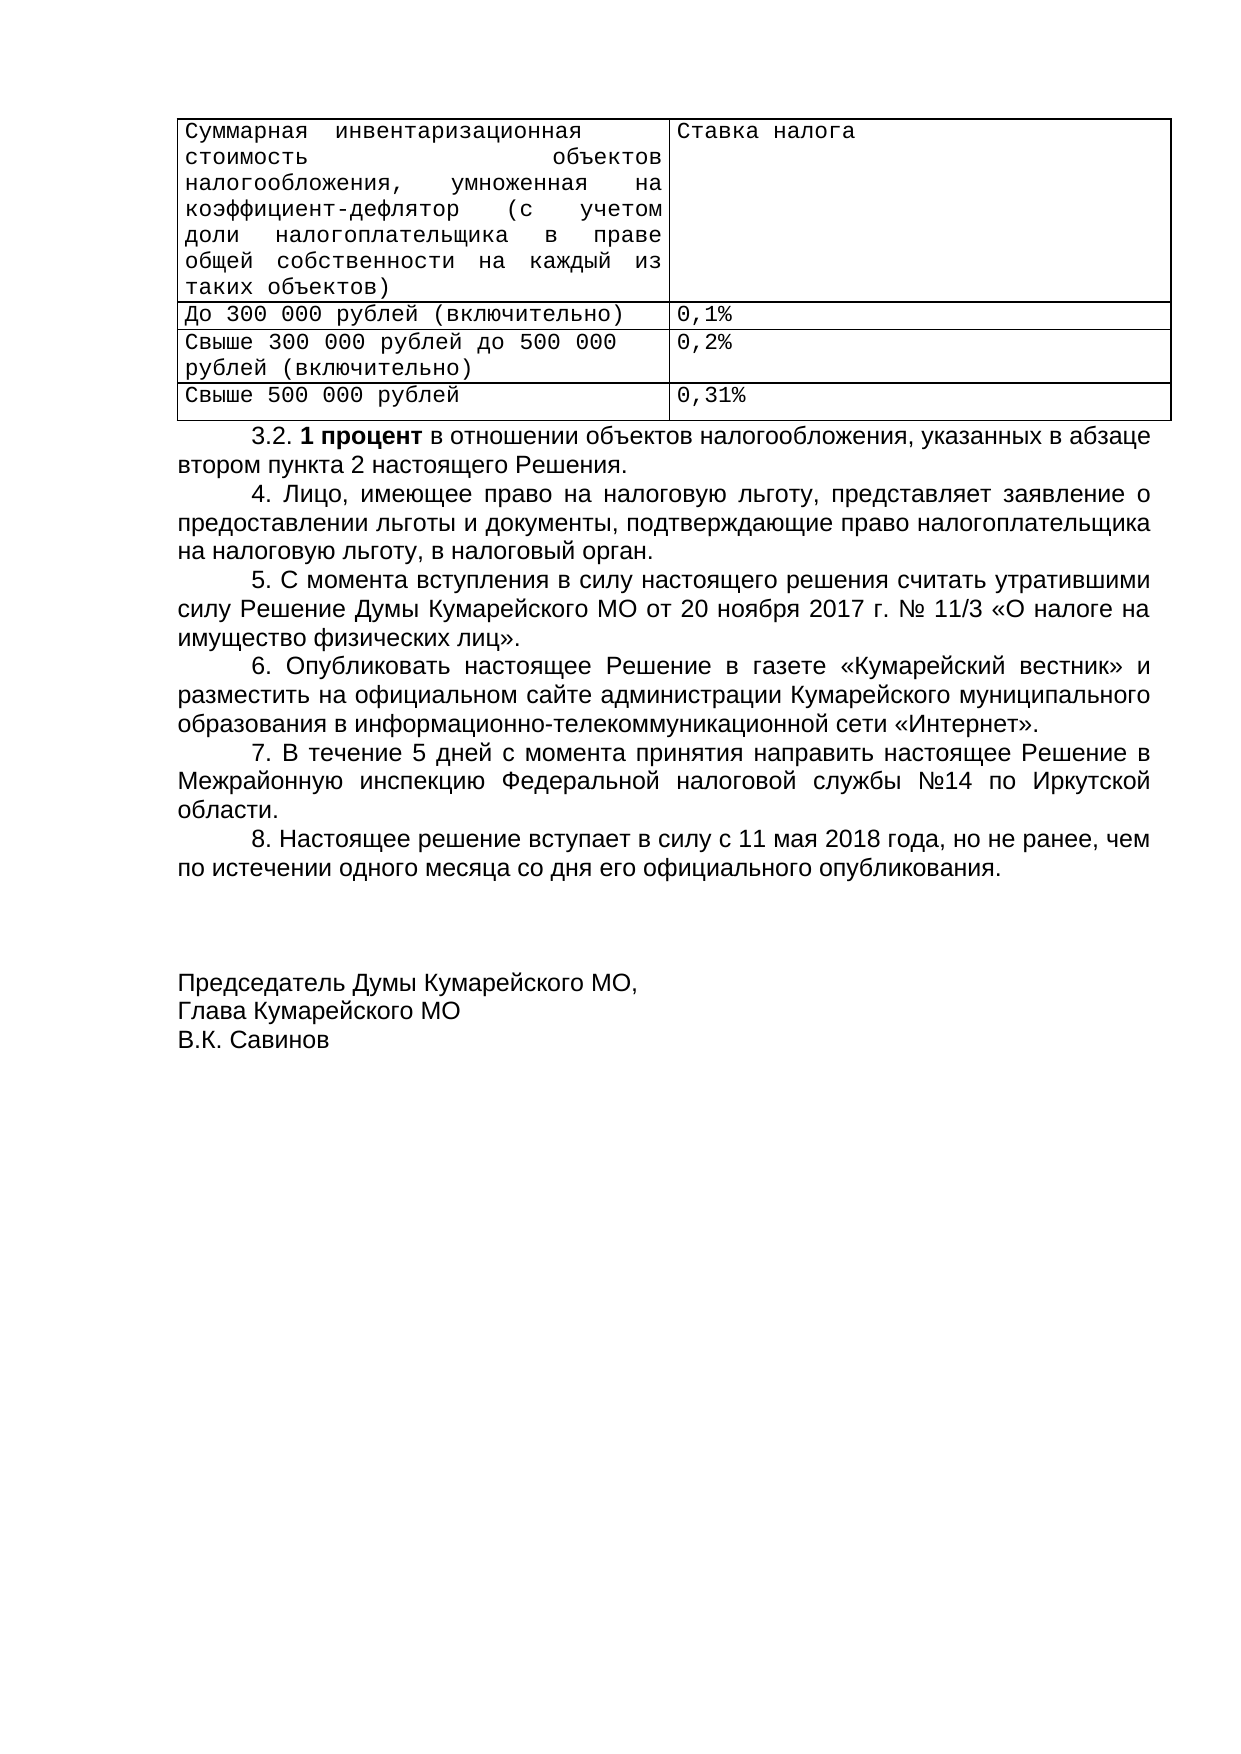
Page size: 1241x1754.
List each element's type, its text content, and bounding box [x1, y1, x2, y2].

text 8. Настоящее решение вступает в силу с 11 мая 2018 года, но не ранее, чем по истечении одного месяца со дня его официального опубликования. [177, 824, 1152, 881]
text 6. Опубликовать настоящее Решение в газете «Кумарейский вестник» и разместить на официальном сайте администрации Кумарейского муниципального образования в информационно-телекоммуникационной сети «Интернет». [177, 651, 1152, 737]
table_cell 0,31% [670, 384, 1170, 420]
table_cell Свыше 300 000 рублей до 500 000 рублей (включительно) [178, 330, 669, 382]
table_cell 0,1% [670, 303, 1170, 329]
text Председатель Думы Кумарейского МО, [177, 967, 1163, 996]
text 4. Лицо, имеющее право на налоговую льготу, представляет заявление о предоставлении льготы и документы, подтверждающие право налогоплательщика на налоговую льготу, в налоговый орган. [177, 479, 1152, 565]
text Глава Кумарейского МО [177, 996, 1163, 1025]
text 5. С момента вступления в силу настоящего решения считать утратившими силу Решение Думы Кумарейского МО от 20 ноября 2017 г. № 11/3 «О налоге на имущество физических лиц». [177, 565, 1152, 651]
text 3.2. 1 процент в отношении объектов налогообложения, указанных в абзаце втором пункта 2 настоящего Решения. [177, 421, 1152, 479]
text В.К. Савинов [177, 1025, 1163, 1054]
table_header Суммарная инвентаризационная стоимость объектов налогообложения, умноженная на коэффициент-дефлятор (с учетом доли налогоплательщика в праве общей собственности на каждый из таких объектов) [178, 120, 669, 301]
table_cell 0,2% [670, 330, 1170, 382]
text 7. В течение 5 дней с момента принятия направить настоящее Решение в Межрайонную инспекцию Федеральной налоговой службы №14 по Иркутской области. [177, 737, 1152, 824]
table_header Ставка налога [670, 120, 1170, 301]
table_cell Свыше 500 000 рублей [178, 384, 669, 420]
table_cell До 300 000 рублей (включительно) [178, 303, 669, 329]
